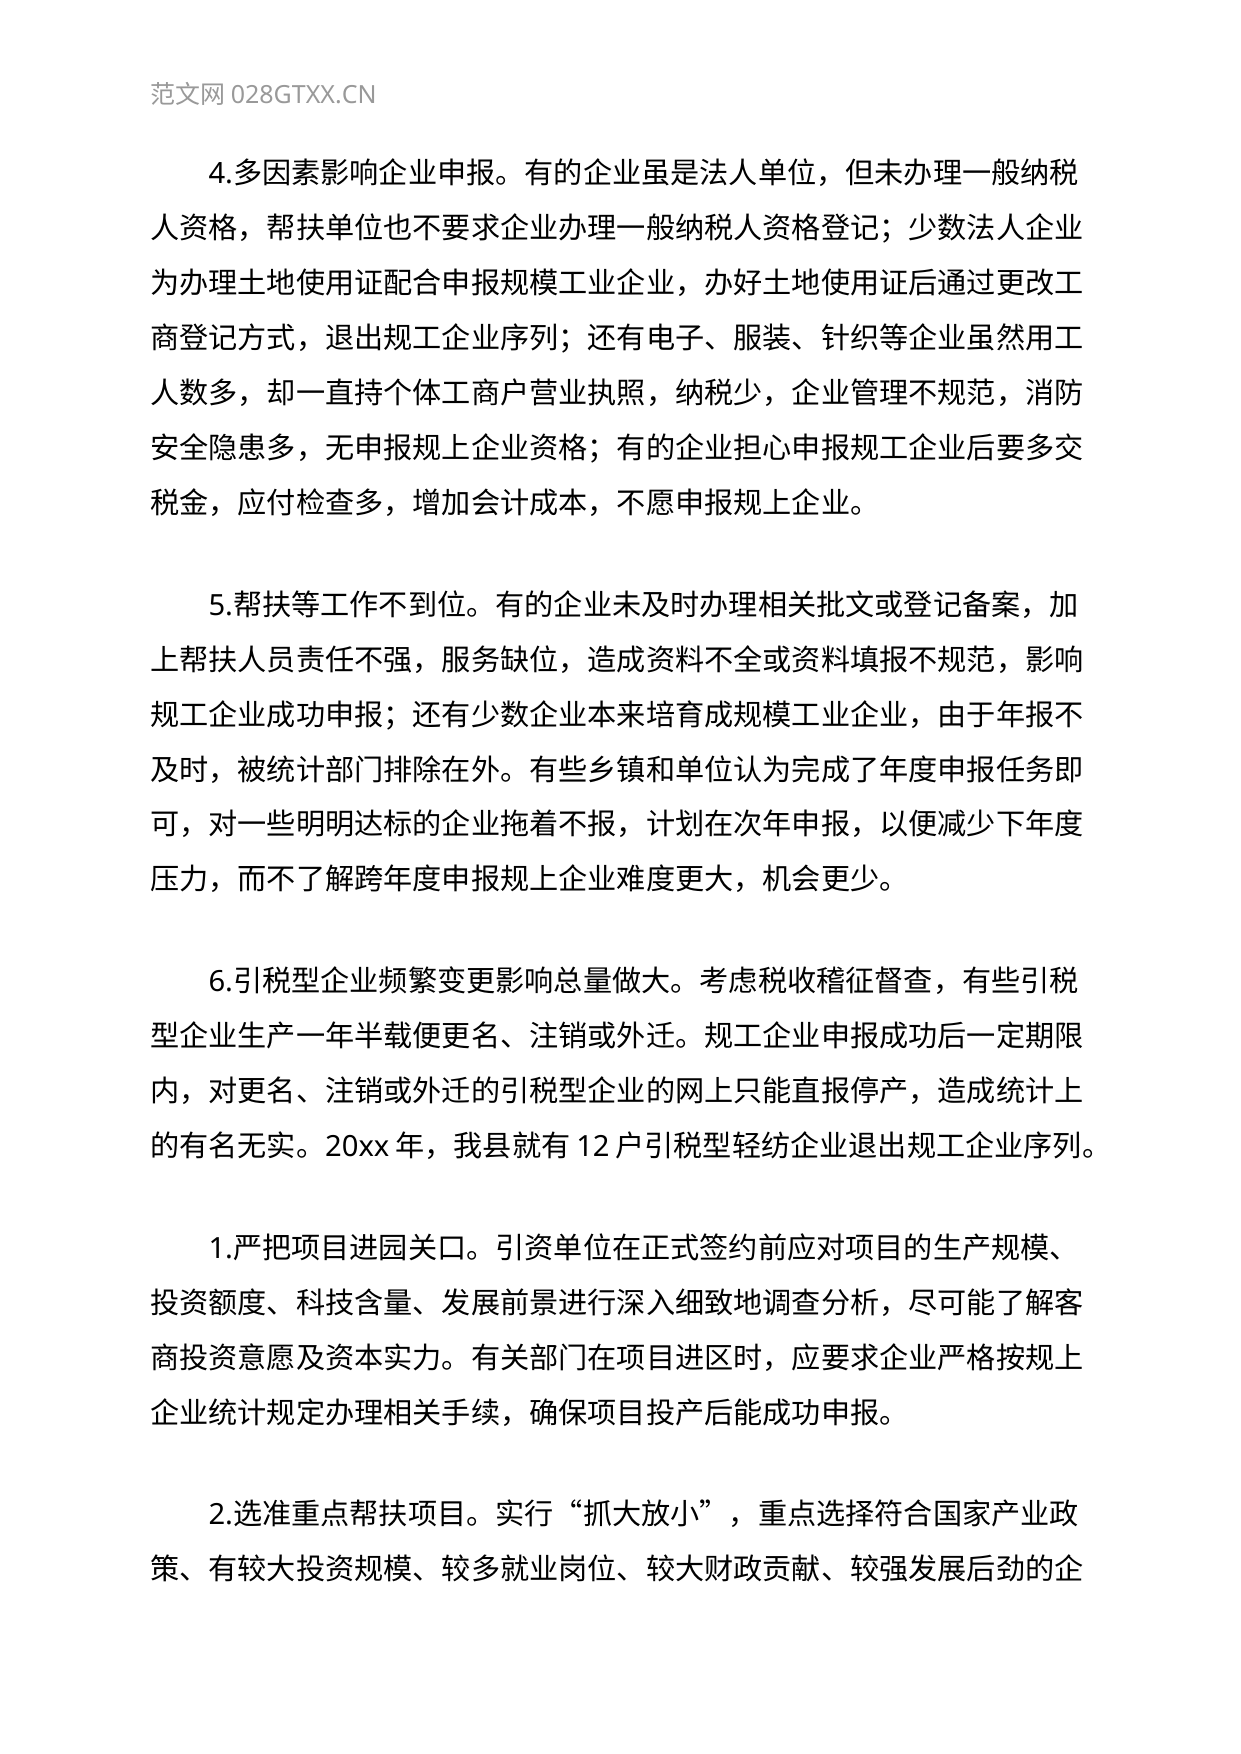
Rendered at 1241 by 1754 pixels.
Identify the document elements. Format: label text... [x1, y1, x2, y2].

text 4.多因素影响企业申报。有的企业虽是法人单位，但未办理一般纳税人资格，帮扶单位也不要求企业办理一般纳税人资格登记；少数法人企业为办理土地使用证配合申报规模工业企业，办好土地使用证后通过更改工商登记方式，退出规工企业序列；还有电子、服装、针织等企业虽然用工人数多，却一直持个体工商户营业执照，纳税少，企业管理不规范，消防安全隐患多，无申报规上企业资格；有的企业担心申报规工企业后要多交税金，应付检查多，增加会计成本，不愿申报规上企业。 [150, 150, 1090, 522]
text 1.严把项目进园关口。引资单位在正式签约前应对项目的生产规模、投资额度、科技含量、发展前景进行深入细致地调查分析，尽可能了解客商投资意愿及资本实力。有关部门在项目进区时，应要求企业严格按规上企业统计规定办理相关手续，确保项目投产后能成功申报。 [150, 1224, 1090, 1431]
text 6.引税型企业频繁变更影响总量做大。考虑税收稽征督查，有些引税型企业生产一年半载便更名、注销或外迁。规工企业申报成功后一定期限内，对更名、注销或外迁的引税型企业的网上只能直报停产，造成统计上的有名无实。20xx年，我县就有12户引税型轻纺企业退出规工企业序列。 [150, 958, 1090, 1165]
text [150, 1491, 1090, 1588]
text 5.帮扶等工作不到位。有的企业未及时办理相关批文或登记备案，加上帮扶人员责任不强，服务缺位，造成资料不全或资料填报不规范，影响规工企业成功申报；还有少数企业本来培育成规模工业企业，由于年报不及时，被统计部门排除在外。有些乡镇和单位认为完成了年度申报任务即可，对一些明明达标的企业拖着不报，计划在次年申报，以便减少下年度压力，而不了解跨年度申报规上企业难度更大，机会更少。 [150, 581, 1090, 898]
